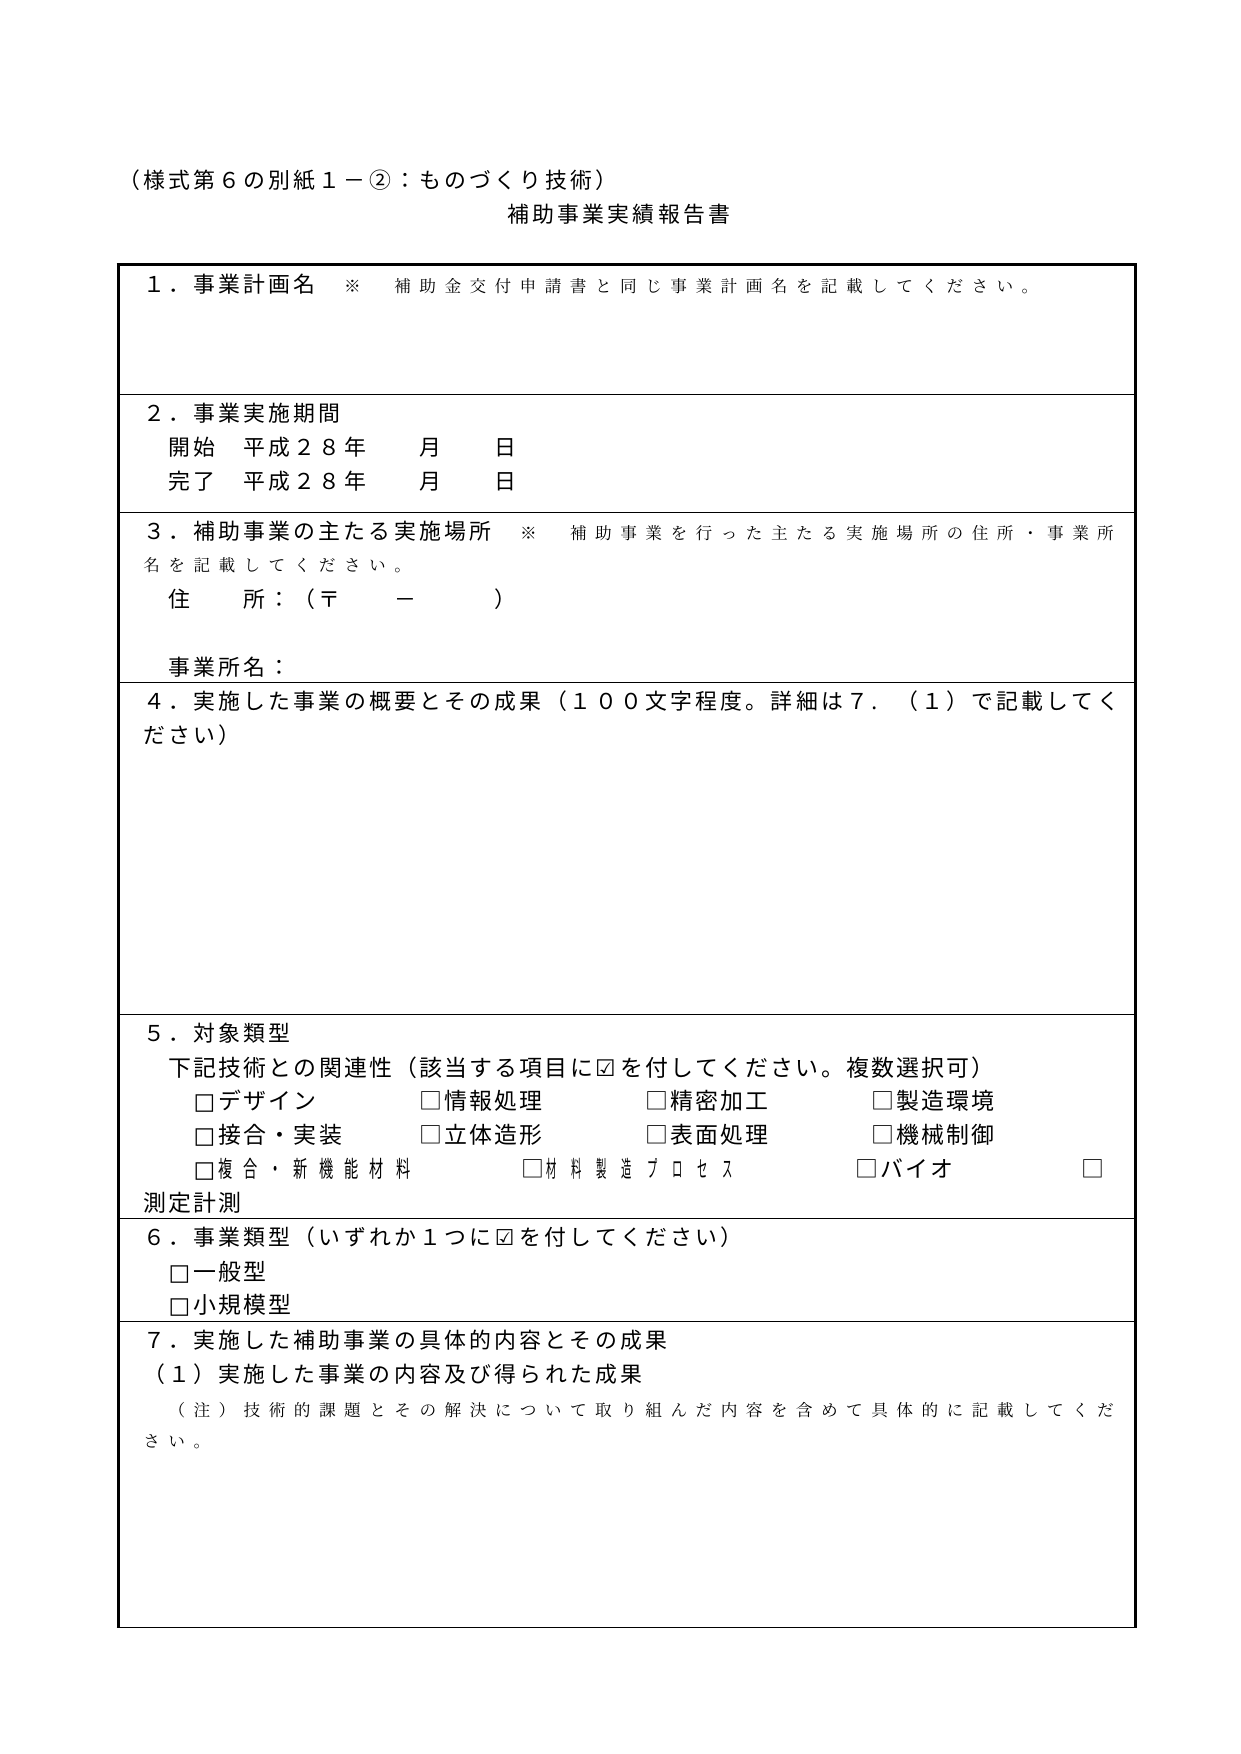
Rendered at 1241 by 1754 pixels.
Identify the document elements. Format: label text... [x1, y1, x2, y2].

table_cell ３．補助事業の主たる実施場所 ※ 補助事業を行った主たる実施場所の住所・事業所名を記載してください。 住 所：（〒 － ） 事業所名： [120, 513, 1134, 682]
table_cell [120, 1322, 1134, 1627]
table_cell ４．実施した事業の概要とその成果（１００文字程度。詳細は７.（１）で記載してください） [120, 683, 1134, 1014]
text 補助事業実績報告書 [118, 196, 1122, 229]
text （様式第６の別紙１－②：ものづくり技術） [118, 162, 1122, 196]
table_cell ６．事業類型（いずれか１つに☑を付してください） □一般型 □小規模型 [120, 1219, 1134, 1321]
table_header １．事業計画名 ※ 補助金交付申請書と同じ事業計画名を記載してください。 [120, 266, 1134, 394]
table_cell ５．対象類型 下記技術との関連性（該当する項目に☑を付してください。複数選択可） □デザイン □情報処理 □精密加工 □製造環境 □接合・実装 □立体造形 □表面処理 □機械制御 □複合・新機能材料 □材料製造プロセス □バイオ □測定計測 [120, 1015, 1134, 1218]
table_cell ２．事業実施期間 開始 平成２８年 月 日 完了 平成２８年 月 日 [120, 395, 1134, 512]
